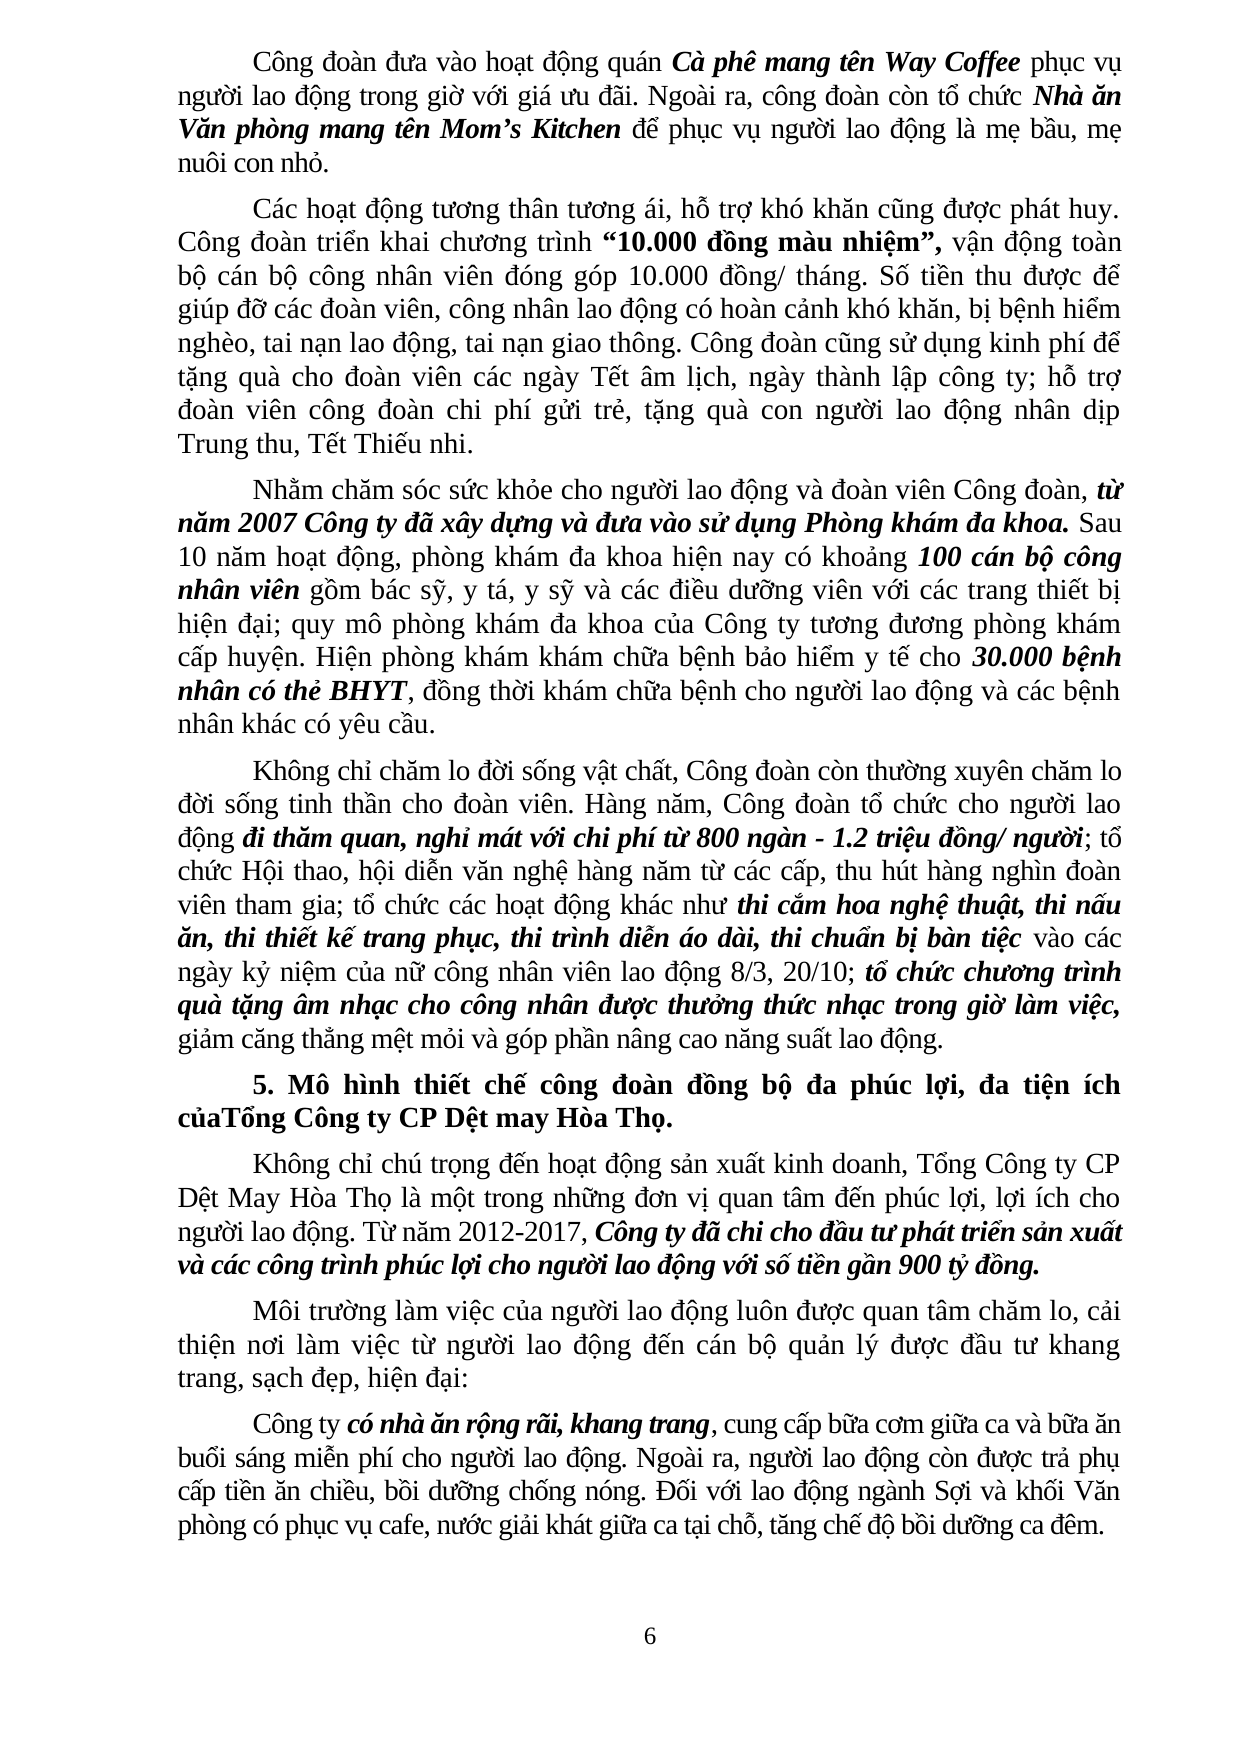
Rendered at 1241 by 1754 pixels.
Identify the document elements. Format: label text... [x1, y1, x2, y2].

text 5. Mô hình thiết chế công đoàn đồng bộ đa phúc lợi, đa tiện ích củaTổng Công ty CP Dệt may Hòa Thọ. [177, 1067, 1122, 1134]
text Công ty có nhà ăn rộng rãi, khang trang, cung cấp bữa cơm giữa ca và bữa ăn buổi sáng miễn phí cho người lao động. Ngoài ra, người lao động còn được trả phụ cấp tiền ăn chiều, bồi dưỡng chống nóng. Đối với lao động ngành Sợi và khối Văn phòng có phục vụ cafe, nước giải khát giữa ca tại chỗ, tăng chế độ bồi dưỡng ca đêm. [177, 1406, 1122, 1541]
text Không chỉ chăm lo đời sống vật chất, Công đoàn còn thường xuyên chăm lo đời sống tinh thần cho đoàn viên. Hàng năm, Công đoàn tổ chức cho người lao động đi thăm quan, nghỉ mát với chi phí từ 800 ngàn - 1.2 triệu đồng/ người; tổ chức Hội thao, hội diễn văn nghệ hàng năm từ các cấp, thu hút hàng nghìn đoàn viên tham gia; tổ chức các hoạt động khác như thi cắm hoa nghệ thuật, thi nấu ăn, thi thiết kế trang phục, thi trình diễn áo dài, thi chuẩn bị bàn tiệc vào các ngày kỷ niệm của nữ công nhân viên lao động 8/3, 20/10; tổ chức chương trình quà tặng âm nhạc cho công nhân được thưởng thức nhạc trong giờ làm việc, giảm căng thẳng mệt mỏi và góp phần nâng cao năng suất lao động. [177, 753, 1122, 1054]
text Công đoàn đưa vào hoạt động quán Cà phê mang tên Way Coffee phục vụ người lao động trong giờ với giá ưu đãi. Ngoài ra, công đoàn còn tổ chức Nhà ăn Văn phòng mang tên Mom’s Kitchen để phục vụ người lao động là mẹ bầu, mẹ nuôi con nhỏ. [177, 44, 1122, 178]
text Không chỉ chú trọng đến hoạt động sản xuất kinh doanh, Tổng Công ty CP Dệt May Hòa Thọ là một trong những đơn vị quan tâm đến phúc lợi, lợi ích cho người lao động. Từ năm 2012-2017, Công ty đã chi cho đầu tư phát triển sản xuất và các công trình phúc lợi cho người lao động với số tiền gần 900 tỷ đồng. [177, 1147, 1122, 1281]
text Nhằm chăm sóc sức khỏe cho người lao động và đoàn viên Công đoàn, từ năm 2007 Công ty đã xây dựng và đưa vào sử dụng Phòng khám đa khoa. Sau 10 năm hoạt động, phòng khám đa khoa hiện nay có khoảng 100 cán bộ công nhân viên gồm bác sỹ, y tá, y sỹ và các điều dưỡng viên với các trang thiết bị hiện đại; quy mô phòng khám đa khoa của Công ty tương đương phòng khám cấp huyện. Hiện phòng khám khám chữa bệnh bảo hiểm y tế cho 30.000 bệnh nhân có thẻ BHYT, đồng thời khám chữa bệnh cho người lao động và các bệnh nhân khác có yêu cầu. [177, 472, 1122, 740]
text Các hoạt động tương thân tương ái, hỗ trợ khó khăn cũng được phát huy. Công đoàn triển khai chương trình “10.000 đồng màu nhiệm”, vận động toàn bộ cán bộ công nhân viên đóng góp 10.000 đồng/ tháng. Số tiền thu được để giúp đỡ các đoàn viên, công nhân lao động có hoàn cảnh khó khăn, bị bệnh hiểm nghèo, tai nạn lao động, tai nạn giao thông. Công đoàn cũng sử dụng kinh phí để tặng quà cho đoàn viên các ngày Tết âm lịch, ngày thành lập công ty; hỗ trợ đoàn viên công đoàn chi phí gửi trẻ, tặng quà con người lao động nhân dịp Trung thu, Tết Thiếu nhi. [177, 191, 1122, 459]
text Môi trường làm việc của người lao động luôn được quan tâm chăm lo, cải thiện nơi làm việc từ người lao động đến cán bộ quản lý được đầu tư khang trang, sạch đẹp, hiện đại: [177, 1293, 1122, 1394]
